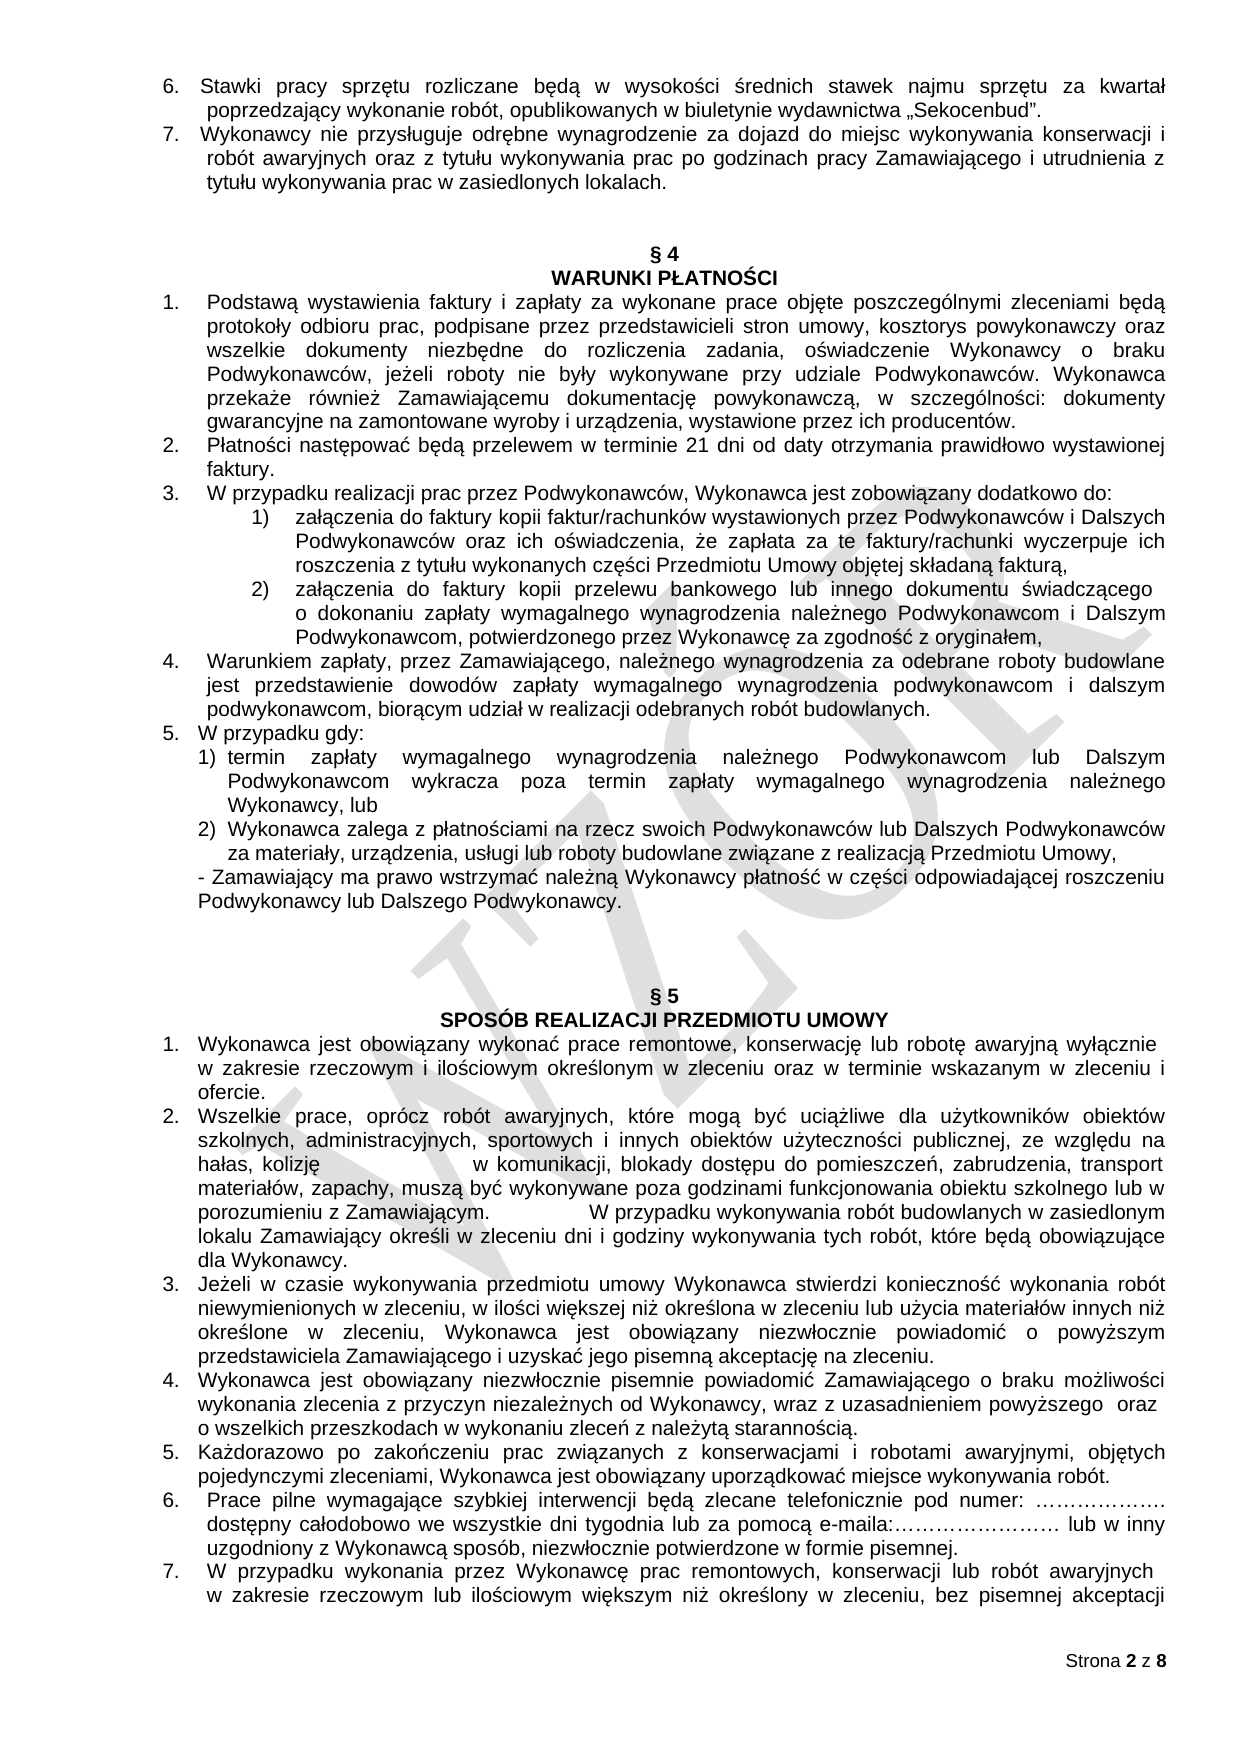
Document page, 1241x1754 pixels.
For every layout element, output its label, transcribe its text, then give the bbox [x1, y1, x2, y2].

list Wszelkie prace, oprócz robót awaryjnych, które mogą być uciążliwe dla użytkowników obiektów szkolnych, administracyjnych, sportowych i innych obiektów użyteczności publicznej, ze względu na hałas, kolizję w komunikacji, blokady dostępu do pomieszczeń, zabrudzenia, transport materiałów, zapachy, muszą być wykonywane poza godzinami funkcjonowania obiektu szkolnego lub w porozumieniu z Zamawiającym. W przypadku wykonywania robót budowlanych w zasiedlonym lokalu Zamawiający określi w zleceniu dni i godziny wykonywania tych robót, które będą obowiązujące dla Wykonawcy. [162, 1104, 1166, 1272]
text § 5 [162, 984, 1166, 1008]
list Wykonawca jest obowiązany niezwłocznie pisemnie powiadomić Zamawiającego o braku możliwości wykonania zlecenia z przyczyn niezależnych od Wykonawcy, wraz z uzasadnieniem powyższego oraz o wszelkich przeszkodach w wykonaniu zleceń z należytą starannością. [162, 1368, 1166, 1439]
text - Zamawiający ma prawo wstrzymać należną Wykonawcy płatność w części odpowiadającej roszczeniu Podwykonawcy lub Dalszego Podwykonawcy. [198, 864, 1166, 912]
list Prace pilne wymagające szybkiej interwencji będą zlecane telefonicznie pod numer: ………………. dostępny całodobowo we wszystkie dni tygodnia lub za pomocą e-maila:…………………… lub w inny uzgodniony z Wykonawcą sposób, niezwłocznie potwierdzone w formie pisemnej. [162, 1487, 1166, 1559]
list załączenia do faktury kopii przelewu bankowego lub innego dokumentu świadczącego o dokonaniu zapłaty wymagalnego wynagrodzenia należnego Podwykonawcom i Dalszym Podwykonawcom, potwierdzonego przez Wykonawcę za zgodność z oryginałem, [251, 577, 1166, 649]
list W przypadku realizacji prac przez Podwykonawców, Wykonawca jest zobowiązany dodatkowo do: [162, 481, 1166, 505]
list Wykonawca zalega z płatnościami na rzecz swoich Podwykonawców lub Dalszych Podwykonawców za materiały, urządzenia, usługi lub roboty budowlane związane z realizacją Przedmiotu Umowy, [198, 817, 1166, 864]
list Podstawą wystawienia faktury i zapłaty za wykonane prace objęte poszczególnymi zleceniami będą protokoły odbioru prac, podpisane przez przedstawicieli stron umowy, kosztorys powykonawczy oraz wszelkie dokumenty niezbędne do rozliczenia zadania, oświadczenie Wykonawcy o braku Podwykonawców, jeżeli roboty nie były wykonywane przy udziale Podwykonawców. Wykonawca przekaże również Zamawiającemu dokumentację powykonawczą, w szczególności: dokumenty gwarancyjne na zamontowane wyroby i urządzenia, wystawione przez ich producentów. [162, 289, 1166, 433]
list Stawki pracy sprzętu rozliczane będą w wysokości średnich stawek najmu sprzętu za kwartał poprzedzający wykonanie robót, opublikowanych w biuletynie wydawnictwa „Sekocenbud”. [162, 74, 1166, 122]
list W przypadku gdy: [162, 721, 1166, 745]
text SPOSÓB REALIZACJI PRZEDMIOTU UMOWY [162, 1008, 1166, 1032]
text § 4 [162, 242, 1166, 266]
list Płatności następować będą przelewem w terminie 21 dni od daty otrzymania prawidłowo wystawionej faktury. [162, 433, 1166, 481]
list załączenia do faktury kopii faktur/rachunków wystawionych przez Podwykonawców i Dalszych Podwykonawców oraz ich oświadczenia, że zapłata za te faktury/rachunki wyczerpuje ich roszczenia z tytułu wykonanych części Przedmiotu Umowy objętej składaną fakturą, [251, 505, 1166, 577]
text WARUNKI PŁATNOŚCI [162, 266, 1166, 289]
list Jeżeli w czasie wykonywania przedmiotu umowy Wykonawca stwierdzi konieczność wykonania robót niewymienionych w zleceniu, w ilości większej niż określona w zleceniu lub użycia materiałów innych niż określone w zleceniu, Wykonawca jest obowiązany niezwłocznie powiadomić o powyższym przedstawiciela Zamawiającego i uzyskać jego pisemną akceptację na zleceniu. [162, 1272, 1166, 1368]
list Każdorazowo po zakończeniu prac związanych z konserwacjami i robotami awaryjnymi, objętych pojedynczymi zleceniami, Wykonawca jest obowiązany uporządkować miejsce wykonywania robót. [162, 1439, 1166, 1487]
list Wykonawcy nie przysługuje odrębne wynagrodzenie za dojazd do miejsc wykonywania konserwacji i robót awaryjnych oraz z tytułu wykonywania prac po godzinach pracy Zamawiającego i utrudnienia z tytułu wykonywania prac w zasiedlonych lokalach. [162, 122, 1166, 194]
list Warunkiem zapłaty, przez Zamawiającego, należnego wynagrodzenia za odebrane roboty budowlane jest przedstawienie dowodów zapłaty wymagalnego wynagrodzenia podwykonawcom i dalszym podwykonawcom, biorącym udział w realizacji odebranych robót budowlanych. [162, 649, 1166, 721]
list termin zapłaty wymagalnego wynagrodzenia należnego Podwykonawcom lub Dalszym Podwykonawcom wykracza poza termin zapłaty wymagalnego wynagrodzenia należnego Wykonawcy, lub [198, 745, 1166, 817]
list Wykonawca jest obowiązany wykonać prace remontowe, konserwację lub robotę awaryjną wyłącznie w zakresie rzeczowym i ilościowym określonym w zleceniu oraz w terminie wskazanym w zleceniu i ofercie. [162, 1032, 1166, 1104]
